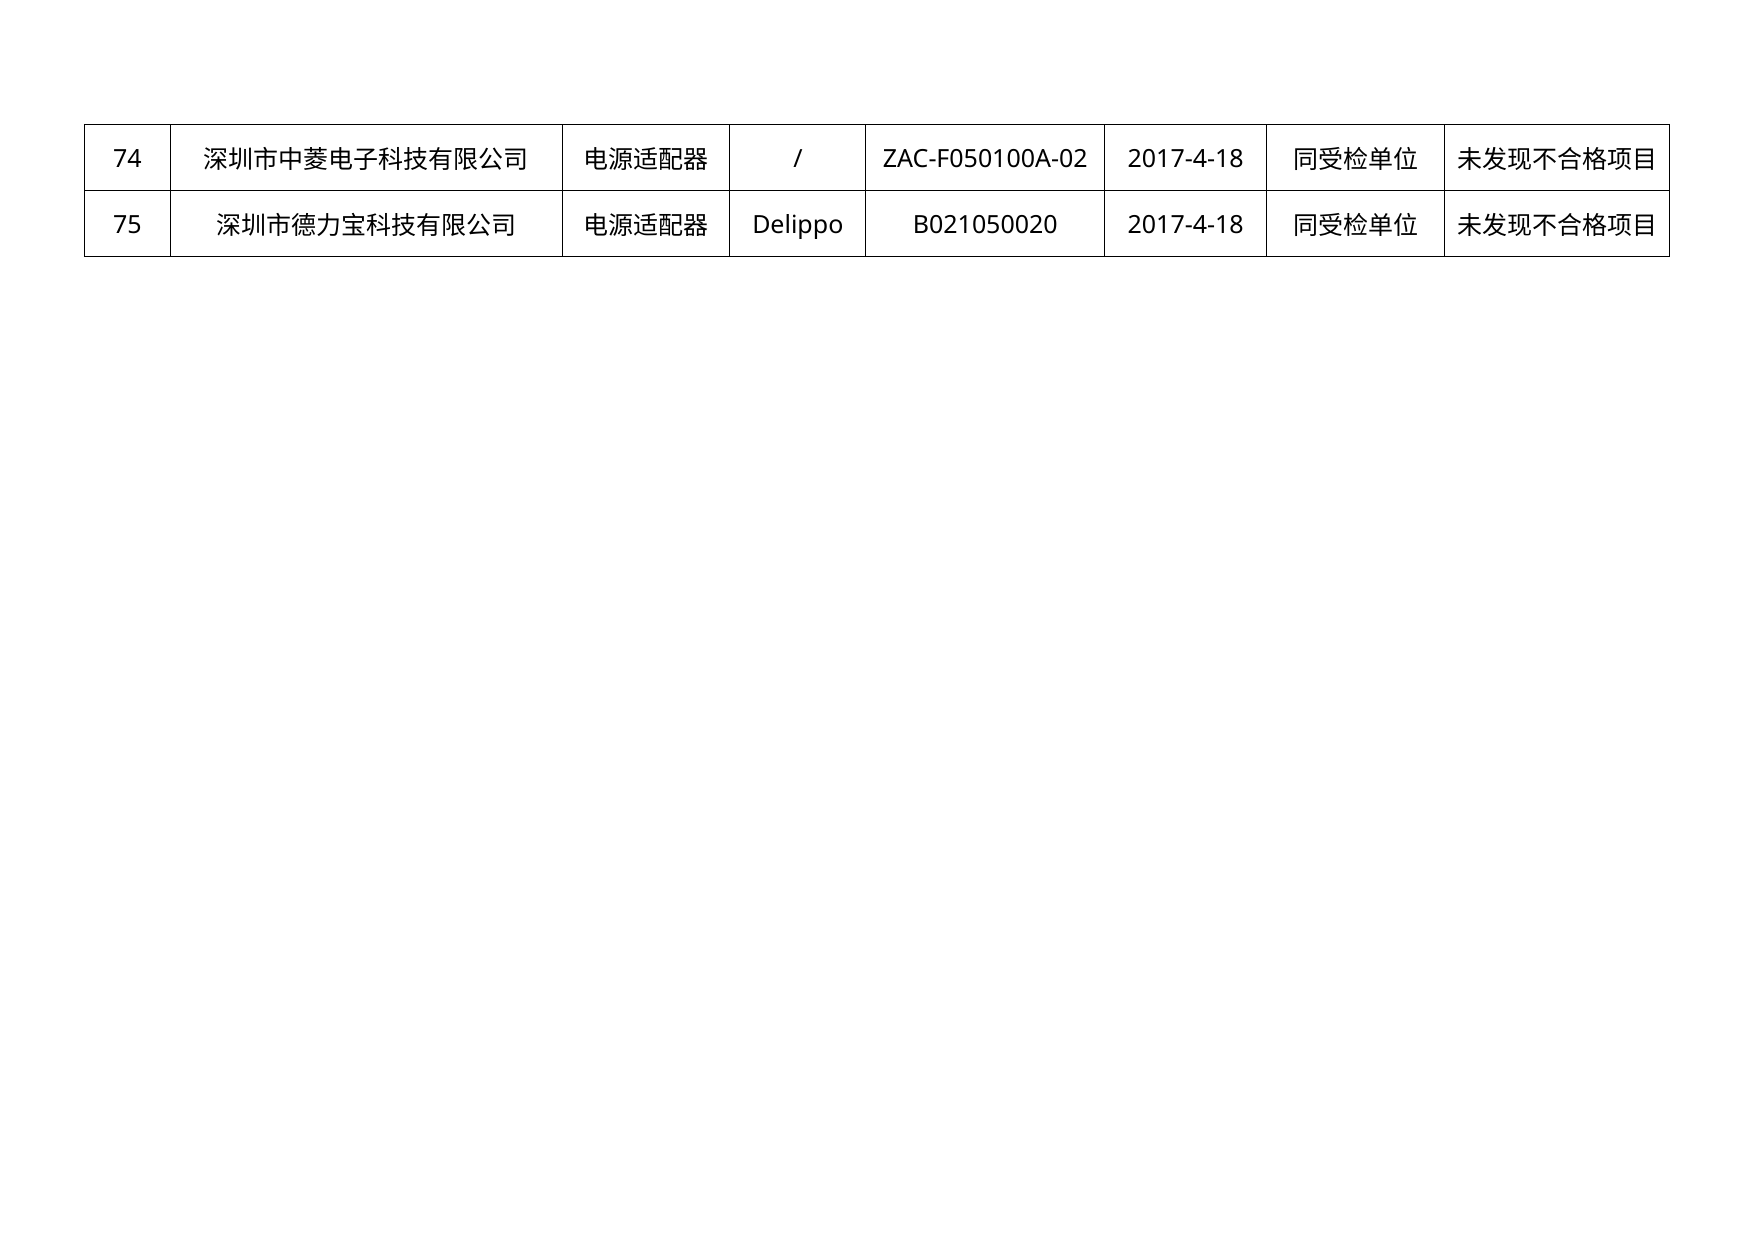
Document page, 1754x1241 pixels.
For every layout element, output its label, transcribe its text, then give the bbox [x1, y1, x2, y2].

table_cell 2017-4-18 [1105, 125, 1266, 190]
table_cell 深圳市德力宝科技有限公司 [171, 191, 562, 256]
table_cell 电源适配器 [563, 191, 729, 256]
table_cell 同受检单位 [1267, 191, 1444, 256]
table_cell ZAC-F050100A-02 [866, 125, 1104, 190]
table_cell B021050020 [866, 191, 1104, 256]
table_cell 75 [85, 191, 170, 256]
table_cell 同受检单位 [1267, 125, 1444, 190]
table_cell 2017-4-18 [1105, 191, 1266, 256]
table_cell 电源适配器 [563, 125, 729, 190]
table_cell / [730, 125, 865, 190]
table_cell 未发现不合格项目 [1445, 191, 1669, 256]
table_cell 深圳市中菱电子科技有限公司 [171, 125, 562, 190]
table_cell 未发现不合格项目 [1445, 125, 1669, 190]
table_cell 74 [85, 125, 170, 190]
table_cell Delippo [730, 191, 865, 256]
